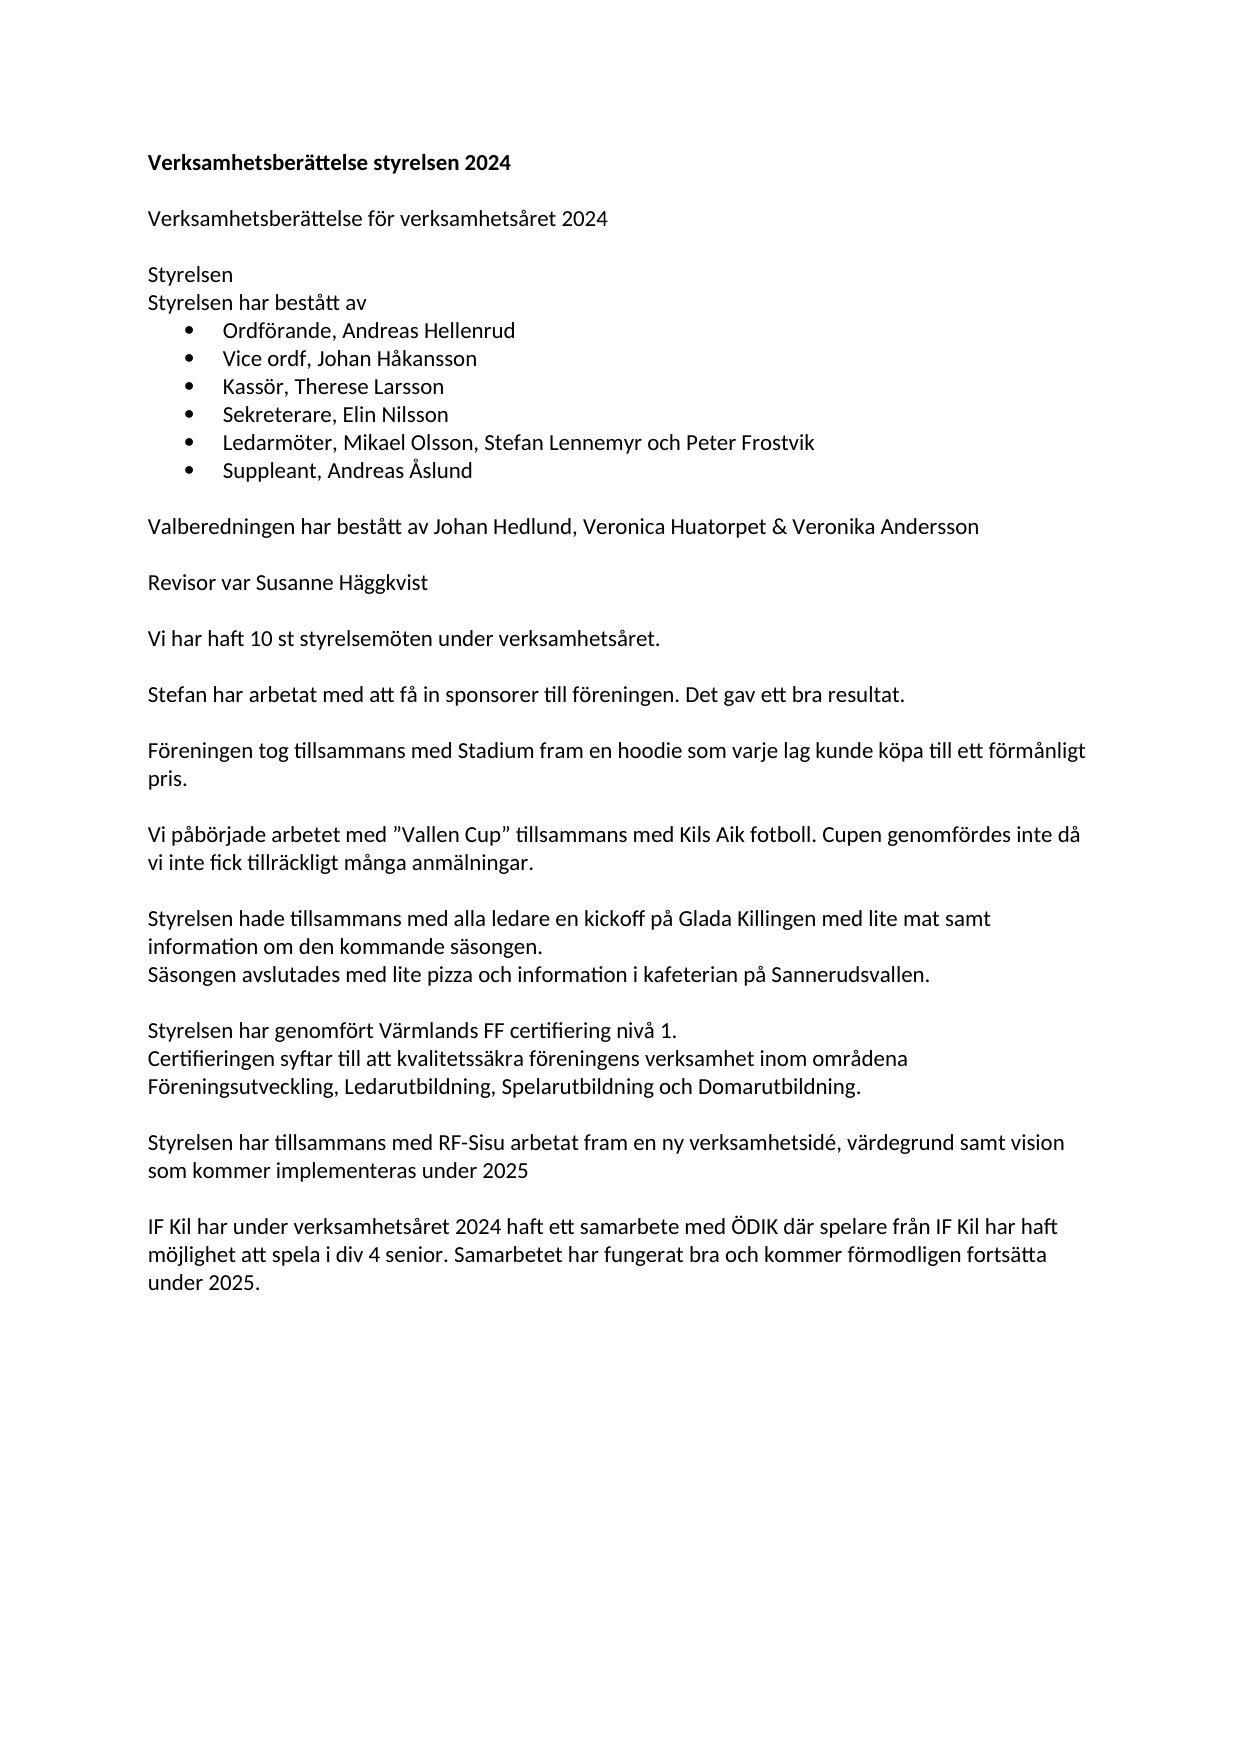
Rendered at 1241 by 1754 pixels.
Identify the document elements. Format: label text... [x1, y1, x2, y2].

list Suppleant, Andreas Åslund [185, 456, 1093, 484]
text Vi påbörjade arbetet med ”Vallen Cup” tillsammans med Kils Aik fotboll. Cupen genomfördes inte då vi inte fick tillräckligt många anmälningar. [148, 820, 1093, 876]
text Verksamhetsberättelse för verksamhetsåret 2024 [148, 204, 1093, 232]
text Valberedningen har bestått av Johan Hedlund, Veronica Huatorpet & Veronika Andersson [148, 512, 1093, 540]
text Styrelsen har genomfört Värmlands FF certifiering nivå 1. [148, 1016, 1093, 1044]
text Styrelsen har tillsammans med RF-Sisu arbetat fram en ny verksamhetsidé, värdegrund samt vision som kommer implementeras under 2025 [148, 1128, 1093, 1184]
list Ledarmöter, Mikael Olsson, Stefan Lennemyr och Peter Frostvik [185, 428, 1093, 456]
text Föreningen tog tillsammans med Stadium fram en hoodie som varje lag kunde köpa till ett förmånligt pris. [148, 736, 1093, 792]
list Vice ordf, Johan Håkansson [185, 344, 1093, 372]
text Styrelsen har bestått av [148, 288, 1093, 316]
text IF Kil har under verksamhetsåret 2024 haft ett samarbete med ÖDIK där spelare från IF Kil har haft möjlighet att spela i div 4 senior. Samarbetet har fungerat bra och kommer förmodligen fortsätta under 2025. [148, 1212, 1093, 1296]
text Styrelsen [148, 260, 1093, 288]
text Vi har haft 10 st styrelsemöten under verksamhetsåret. [148, 624, 1093, 652]
list Kassör, Therese Larsson [185, 372, 1093, 400]
text Säsongen avslutades med lite pizza och information i kafeterian på Sannerudsvallen. [148, 960, 1093, 988]
list Sekreterare, Elin Nilsson [185, 400, 1093, 428]
text Styrelsen hade tillsammans med alla ledare en kickoff på Glada Killingen med lite mat samt information om den kommande säsongen. [148, 904, 1093, 960]
text Stefan har arbetat med att få in sponsorer till föreningen. Det gav ett bra resultat. [148, 680, 1093, 708]
text Verksamhetsberättelse styrelsen 2024 [148, 148, 1093, 176]
text Certifieringen syftar till att kvalitetssäkra föreningens verksamhet inom områdena Föreningsutveckling, Ledarutbildning, Spelarutbildning och Domarutbildning. [148, 1044, 1093, 1100]
list Ordförande, Andreas Hellenrud [185, 316, 1093, 344]
text Revisor var Susanne Häggkvist [148, 568, 1093, 596]
